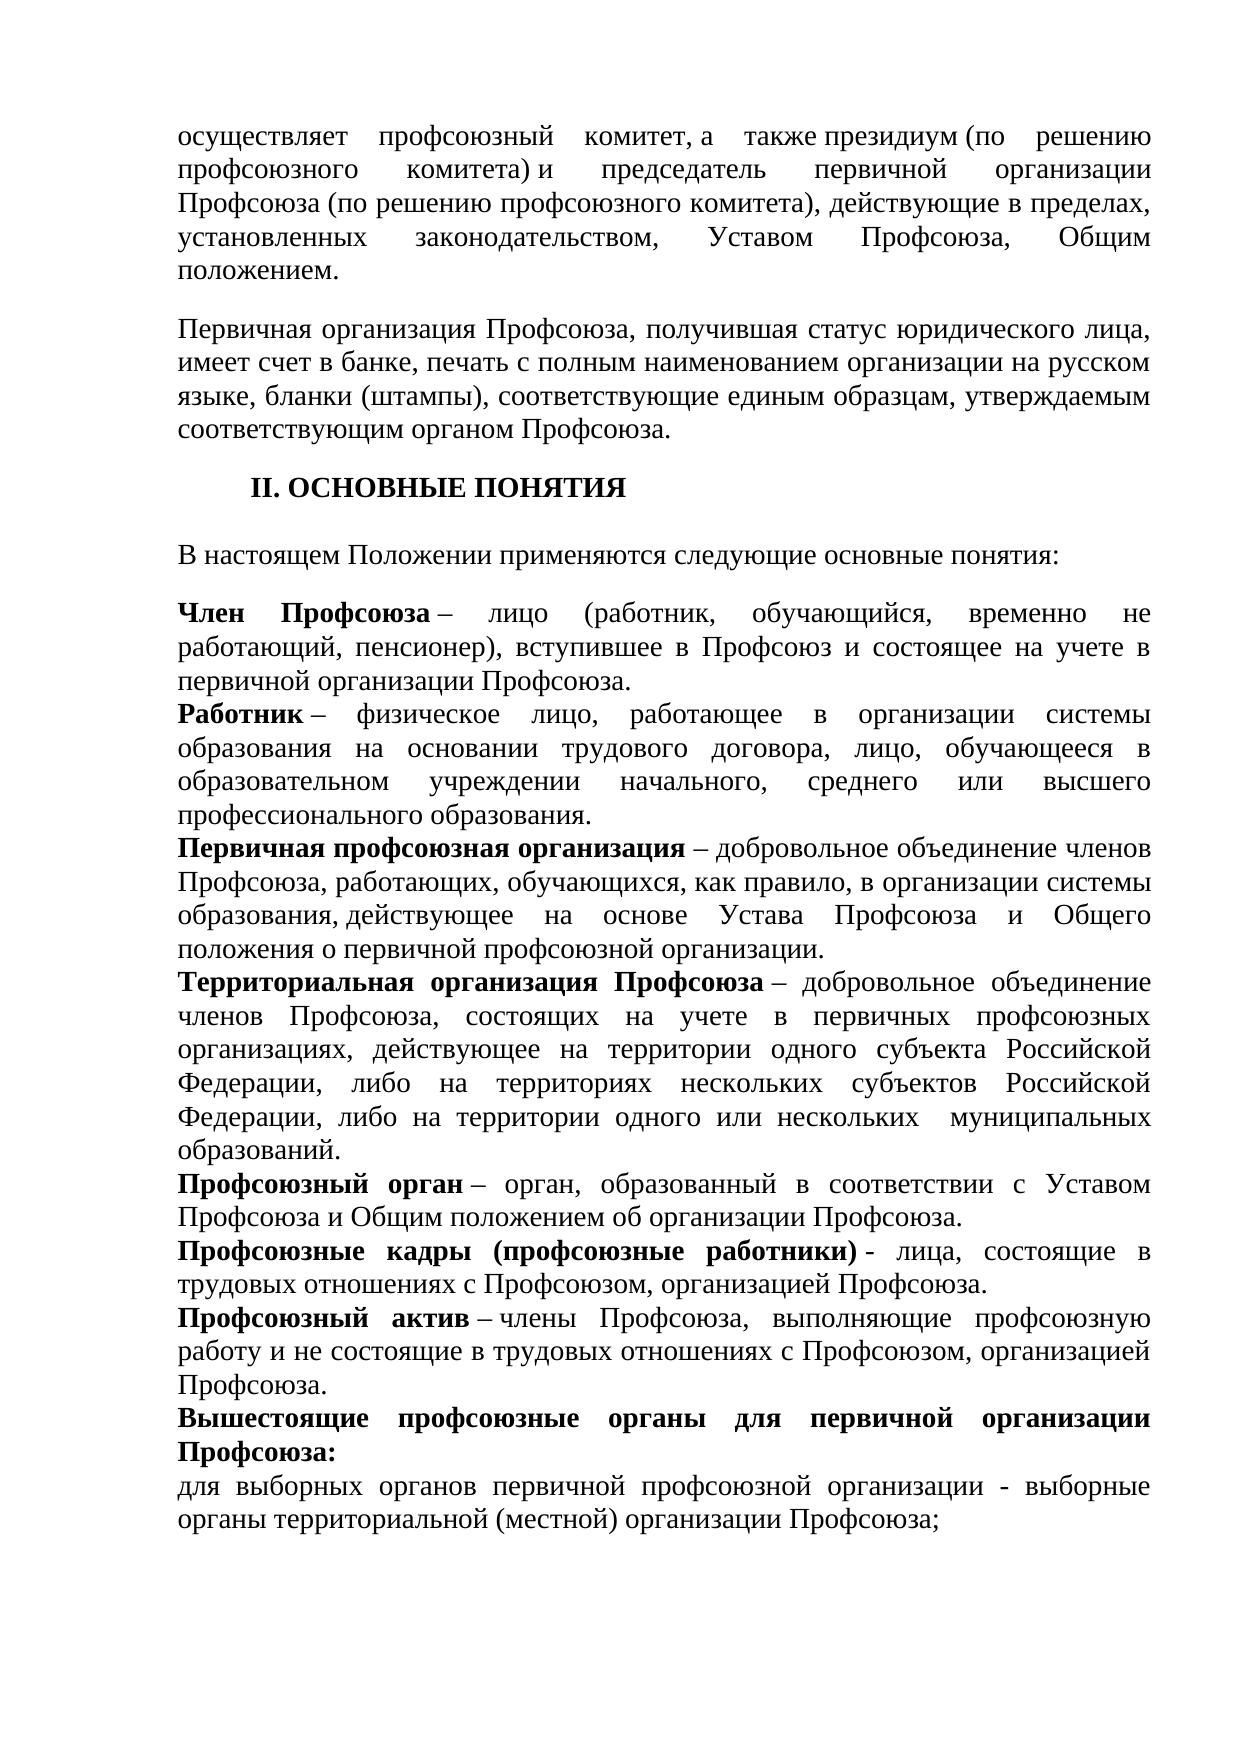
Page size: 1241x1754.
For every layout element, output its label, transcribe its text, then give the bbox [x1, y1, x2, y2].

text Территориальная организация Профсоюза – добровольное объединение членов Профсоюза, состоящих на учете в первичных профсоюзных организациях, действующее на территории одного субъекта Российской Федерации, либо на территориях нескольких субъектов Российской Федерации, либо на территории одного или нескольких муниципальных образований. [177, 964, 1152, 1166]
text Работник – физическое лицо, работающее в организации системы образования на основании трудового договора, лицо, обучающееся в образовательном учреждении начального, среднего или высшего профессионального образования. [177, 696, 1152, 830]
text В настоящем Положении применяются следующие основные понятия: [177, 537, 1152, 571]
text Профсоюзный орган – орган, образованный в соответствии с Уставом Профсоюза и Общим положением об организации Профсоюза. [177, 1166, 1152, 1233]
text Первичная организация Профсоюза, получившая статус юридического лица, имеет счет в банке, печать с полным наименованием организации на русском языке, бланки (штампы), соответствующие единым образцам, утверждаемым соответствующим органом Профсоюза. [177, 311, 1152, 445]
text Профсоюзные кадры (профсоюзные работники) - лица, состоящие в трудовых отношениях с Профсоюзом, организацией Профсоюза. [177, 1233, 1152, 1300]
text II. ОСНОВНЫЕ ПОНЯТИЯ [177, 470, 1152, 503]
text Вышестоящие профсоюзные органы для первичной организации Профсоюза: [177, 1401, 1152, 1468]
text Член Профсоюза – лицо (работник, обучающийся, временно не работающий, пенсионер), вступившее в Профсоюз и состоящее на учете в первичной организации Профсоюза. [177, 596, 1152, 696]
text Профсоюзный актив – члены Профсоюза, выполняющие профсоюзную работу и не состоящие в трудовых отношениях с Профсоюзом, организацией Профсоюза. [177, 1300, 1152, 1401]
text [177, 118, 1152, 286]
text Первичная профсоюзная организация – добровольное объединение членов Профсоюза, работающих, обучающихся, как правило, в организации системы образования, действующее на основе Устава Профсоюза и Общего положения о первичной профсоюзной организации. [177, 830, 1152, 964]
text для выборных органов первичной профсоюзной организации - выборные органы территориальной (местной) организации Профсоюза; [177, 1468, 1152, 1535]
